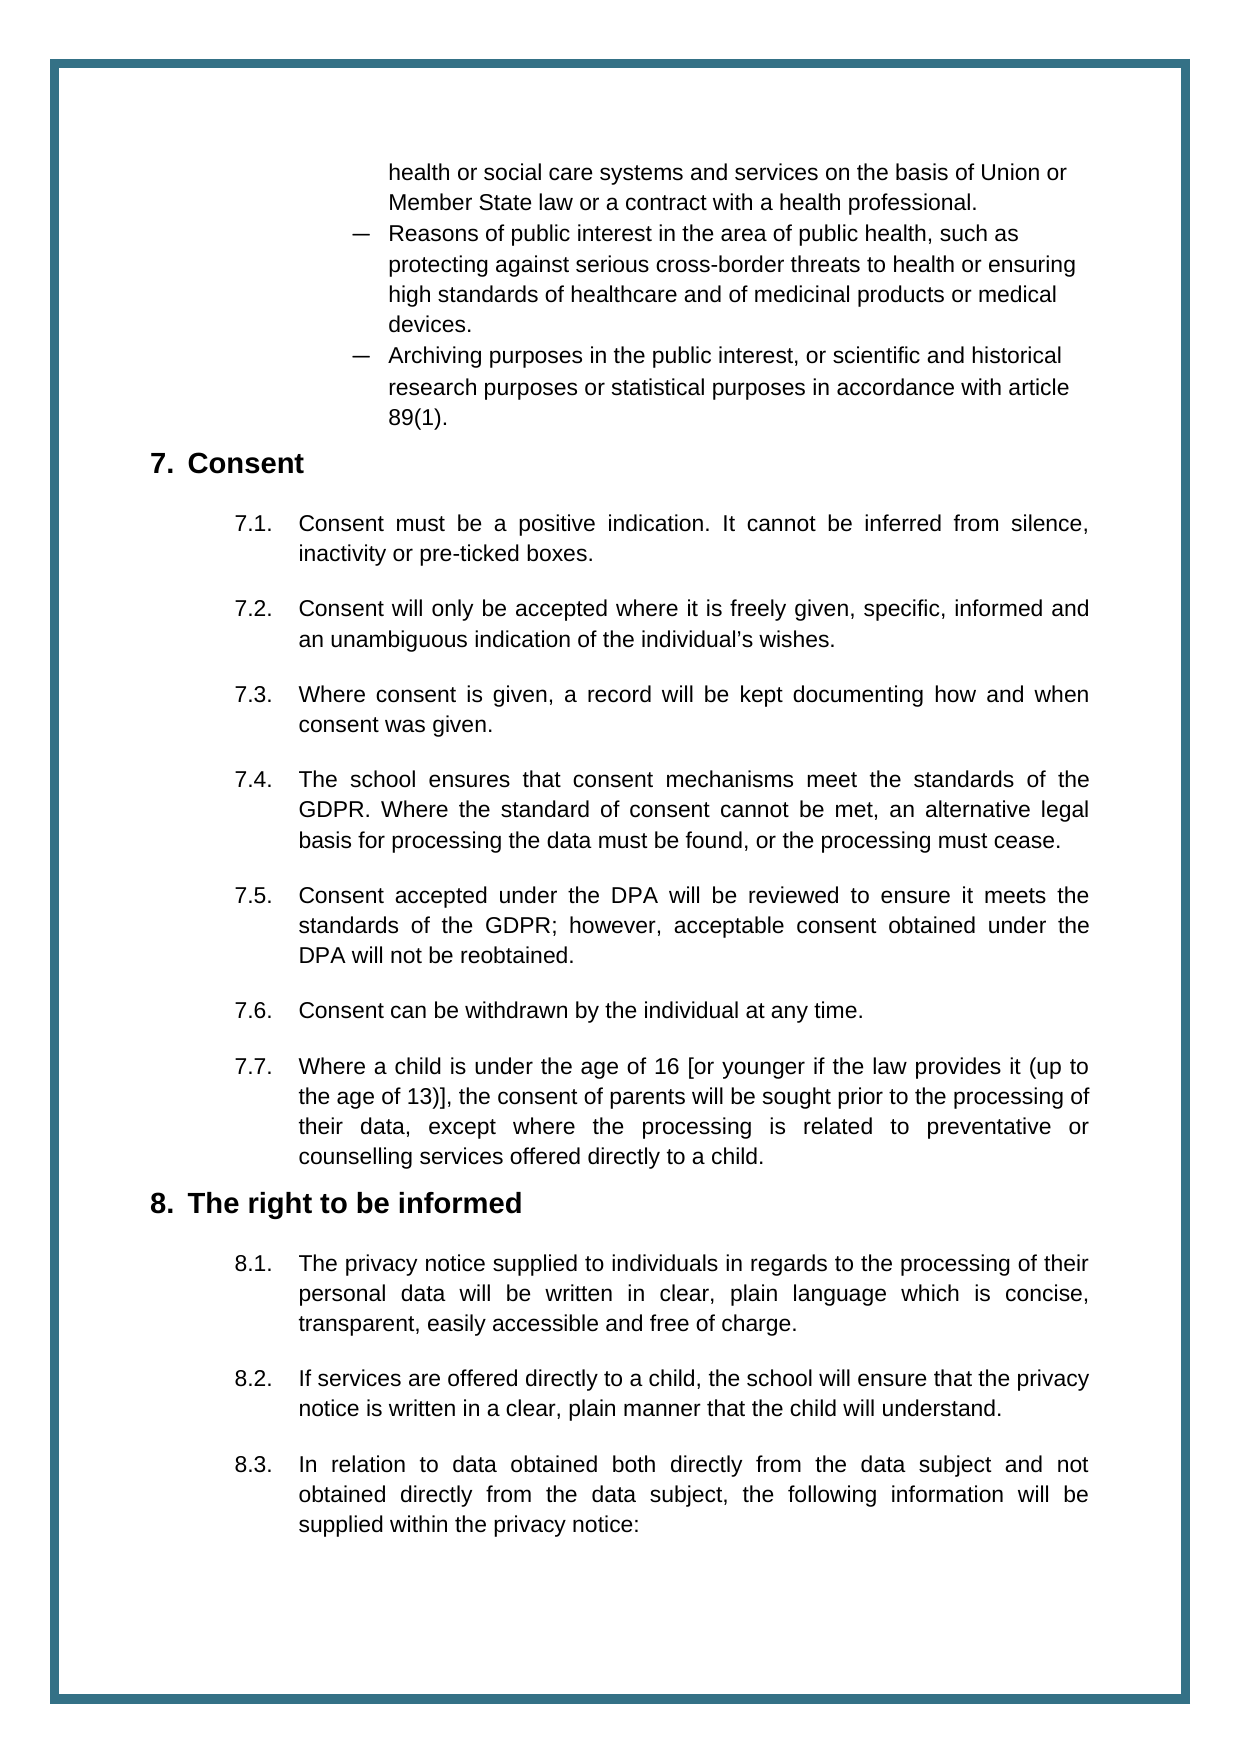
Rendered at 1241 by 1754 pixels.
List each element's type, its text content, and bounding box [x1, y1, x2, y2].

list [351, 159, 1090, 215]
text Consent accepted under the DPA will be reviewed to ensure it meets the standards of the GDPR; however, acceptable consent obtained under the DPA will not be reobtained. [253, 882, 1090, 969]
text Where consent is given, a record will be kept documenting how and when consent was given. [253, 681, 1090, 737]
list Archiving purposes in the public interest, or scientific and historical research purposes or statistical purposes in accordance with article 89(1). [351, 342, 1090, 430]
text Consent must be a positive indication. It cannot be inferred from silence, inactivity or pre-ticked boxes. [253, 510, 1090, 567]
text Consent will only be accepted where it is freely given, specific, informed and an unambiguous indication of the individual’s wishes. [253, 595, 1090, 652]
text In relation to data obtained both directly from the data subject and not obtained directly from the data subject, the following information will be supplied within the privacy notice: [253, 1451, 1090, 1537]
subtitle The right to be informed [150, 1186, 1090, 1219]
text If services are offered directly to a child, the school will ensure that the privacy notice is written in a clear, plain manner that the child will understand. [253, 1365, 1090, 1422]
text The privacy notice supplied to individuals in regards to the processing of their personal data will be written in clear, plain language which is concise, transparent, easily accessible and free of charge. [253, 1249, 1090, 1336]
text Where a child is under the age of 16 [or younger if the law provides it (up to the age of 13)], the consent of parents will be sought prior to the processing of their data, except where the processing is related to preventative or counselling services offered directly to a child. [253, 1053, 1090, 1170]
list Reasons of public interest in the area of public health, such as protecting against serious cross-border threats to health or ensuring high standards of healthcare and of medicinal products or medical devices. [351, 219, 1090, 338]
text The school ensures that consent mechanisms meet the standards of the GDPR. Where the standard of consent cannot be met, an alternative legal basis for processing the data must be found, or the processing must cease. [253, 766, 1090, 853]
subtitle Consent [150, 446, 1090, 480]
text Consent can be withdrawn by the individual at any time. [253, 997, 1090, 1024]
